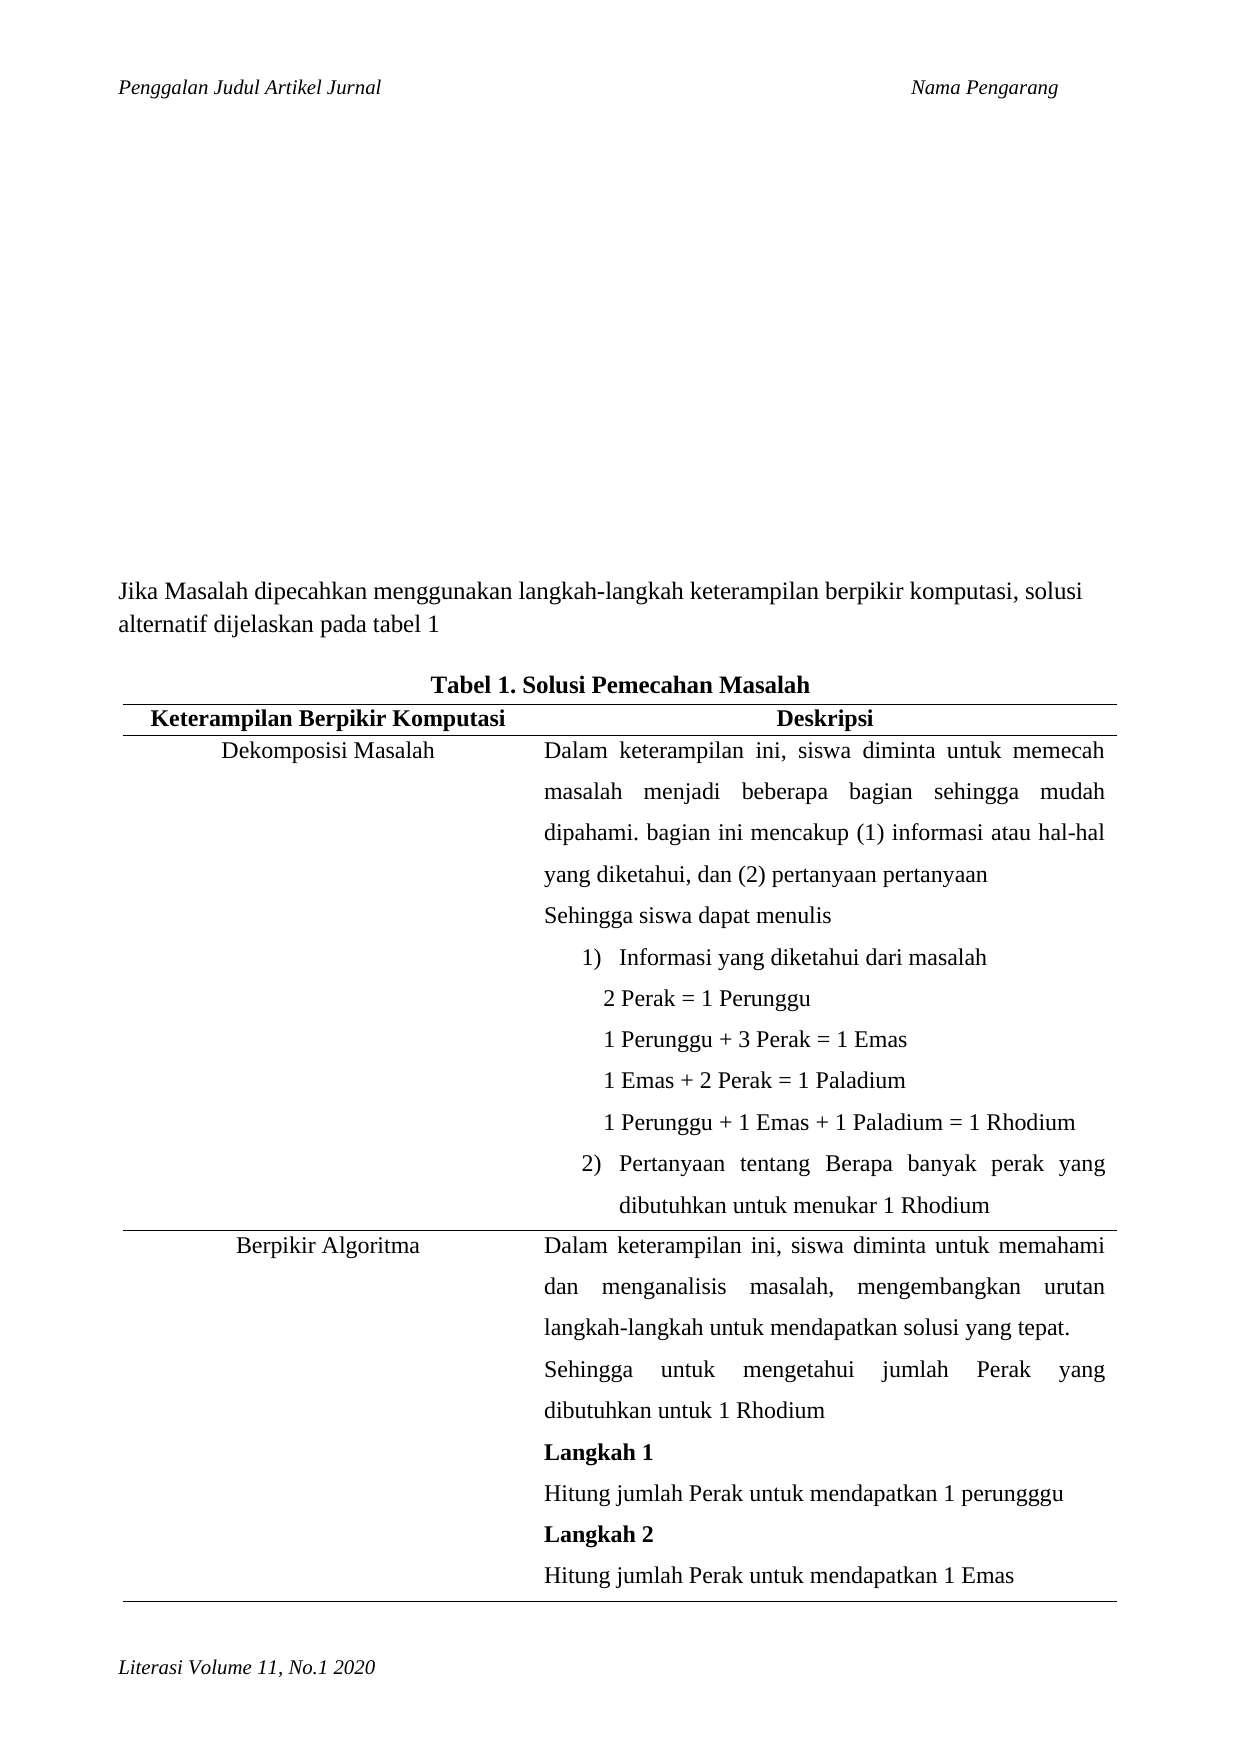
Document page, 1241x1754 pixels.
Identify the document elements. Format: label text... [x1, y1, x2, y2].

table_cell Dekomposisi Masalah [123, 736, 533, 1230]
table_header Deskripsi [533, 705, 1117, 735]
table_cell Dalam keterampilan ini, siswa diminta untuk memecah masalah menjadi beberapa bagian sehingga mudah dipahami. bagian ini mencakup (1) informasi atau hal-hal yang diketahui, dan (2) pertanyaan pertanyaan Sehingga siswa dapat menulis Informasi yang diketahui dari masalah 2 Perak = 1 Perunggu 1 Perunggu + 3 Perak = 1 Emas 1 Emas + 2 Perak = 1 Paladium 1 Perunggu + 1 Emas + 1 Paladium = 1 Rhodium Pertanyaan tentang Berapa banyak perak yang dibutuhkan untuk menukar 1 Rhodium [533, 736, 1117, 1230]
text Tabel 1. Solusi Pemecahan Masalah [118, 671, 1122, 699]
table_cell Berpikir Algoritma [123, 1231, 533, 1601]
table_header Keterampilan Berpikir Komputasi [123, 705, 533, 735]
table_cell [533, 1231, 1117, 1601]
text Jika Masalah dipecahkan menggunakan langkah-langkah keterampilan berpikir komputasi, solusi alternatif dijelaskan pada tabel 1 [118, 576, 1122, 637]
